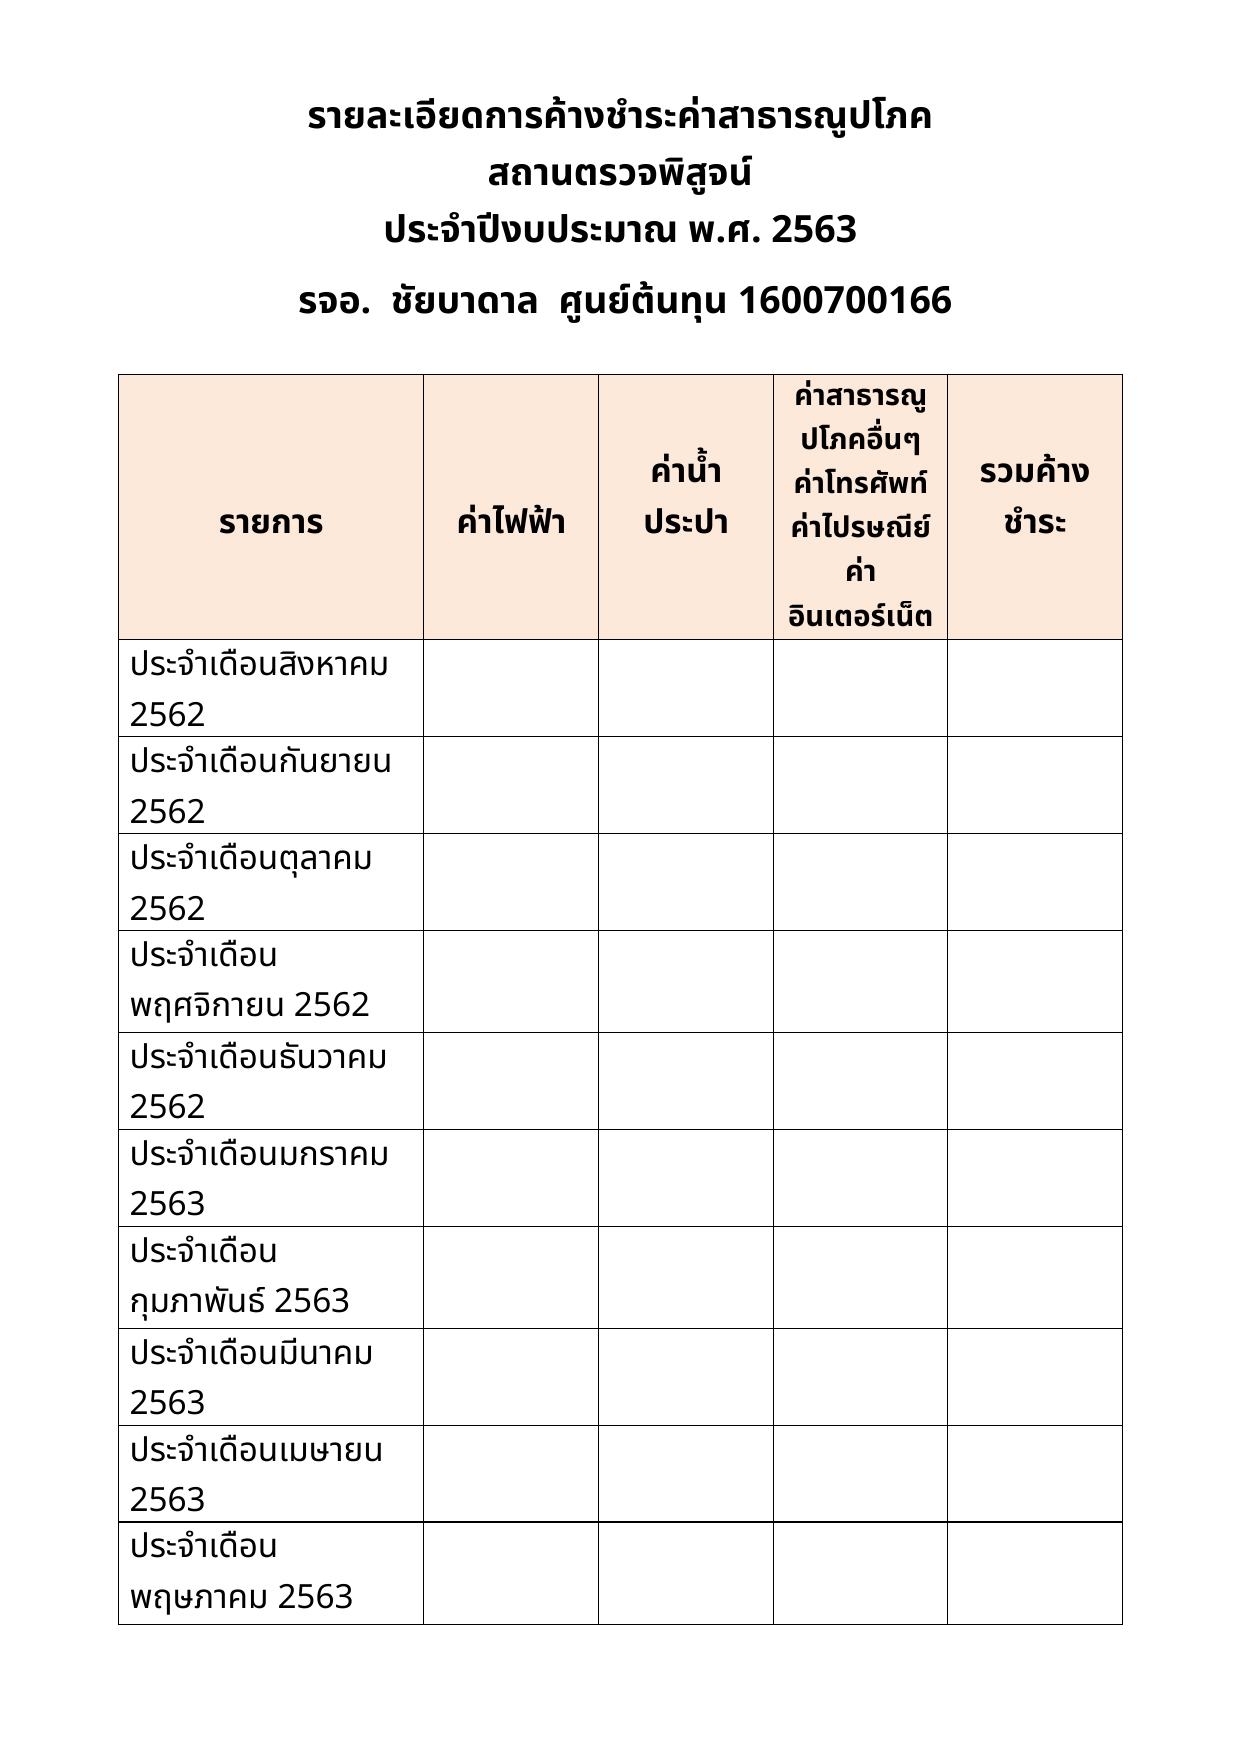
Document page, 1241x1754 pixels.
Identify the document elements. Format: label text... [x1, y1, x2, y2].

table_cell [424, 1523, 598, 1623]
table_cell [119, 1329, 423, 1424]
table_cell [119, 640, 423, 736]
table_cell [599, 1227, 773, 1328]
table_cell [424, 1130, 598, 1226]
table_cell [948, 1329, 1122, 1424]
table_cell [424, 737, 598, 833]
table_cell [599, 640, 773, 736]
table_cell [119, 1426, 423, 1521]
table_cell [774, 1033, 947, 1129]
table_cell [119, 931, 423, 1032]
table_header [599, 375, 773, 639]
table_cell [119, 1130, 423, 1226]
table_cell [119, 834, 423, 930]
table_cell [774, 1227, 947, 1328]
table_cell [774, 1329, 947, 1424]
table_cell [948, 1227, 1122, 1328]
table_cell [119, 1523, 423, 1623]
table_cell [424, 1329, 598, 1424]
text สถานตรวจพิสูจน์ [118, 145, 1122, 202]
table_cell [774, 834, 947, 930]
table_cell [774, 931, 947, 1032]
text ประจำปีงบประมาณ พ.ศ. 2563 [118, 202, 1122, 259]
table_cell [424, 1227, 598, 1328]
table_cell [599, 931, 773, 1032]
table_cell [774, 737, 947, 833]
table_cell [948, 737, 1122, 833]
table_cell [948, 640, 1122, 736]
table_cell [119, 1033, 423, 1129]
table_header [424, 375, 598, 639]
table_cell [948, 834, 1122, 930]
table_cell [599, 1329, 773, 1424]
text รจอ. ชัยบาดาล ศูนย์ต้นทุน 1600700166 [118, 273, 1122, 330]
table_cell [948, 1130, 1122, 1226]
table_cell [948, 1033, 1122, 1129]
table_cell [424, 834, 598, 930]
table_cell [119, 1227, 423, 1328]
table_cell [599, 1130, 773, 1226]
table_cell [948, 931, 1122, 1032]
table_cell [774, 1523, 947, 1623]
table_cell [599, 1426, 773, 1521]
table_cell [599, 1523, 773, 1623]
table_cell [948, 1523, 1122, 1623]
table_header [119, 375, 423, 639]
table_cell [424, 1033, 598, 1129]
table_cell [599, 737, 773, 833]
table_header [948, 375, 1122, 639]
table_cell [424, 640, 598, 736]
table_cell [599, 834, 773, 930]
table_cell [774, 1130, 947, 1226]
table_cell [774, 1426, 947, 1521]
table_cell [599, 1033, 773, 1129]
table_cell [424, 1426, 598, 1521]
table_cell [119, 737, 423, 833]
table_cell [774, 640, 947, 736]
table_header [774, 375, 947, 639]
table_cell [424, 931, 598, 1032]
text รายละเอียดการค้างชำระค่าสาธารณูปโภค [118, 89, 1122, 145]
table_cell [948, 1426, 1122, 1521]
